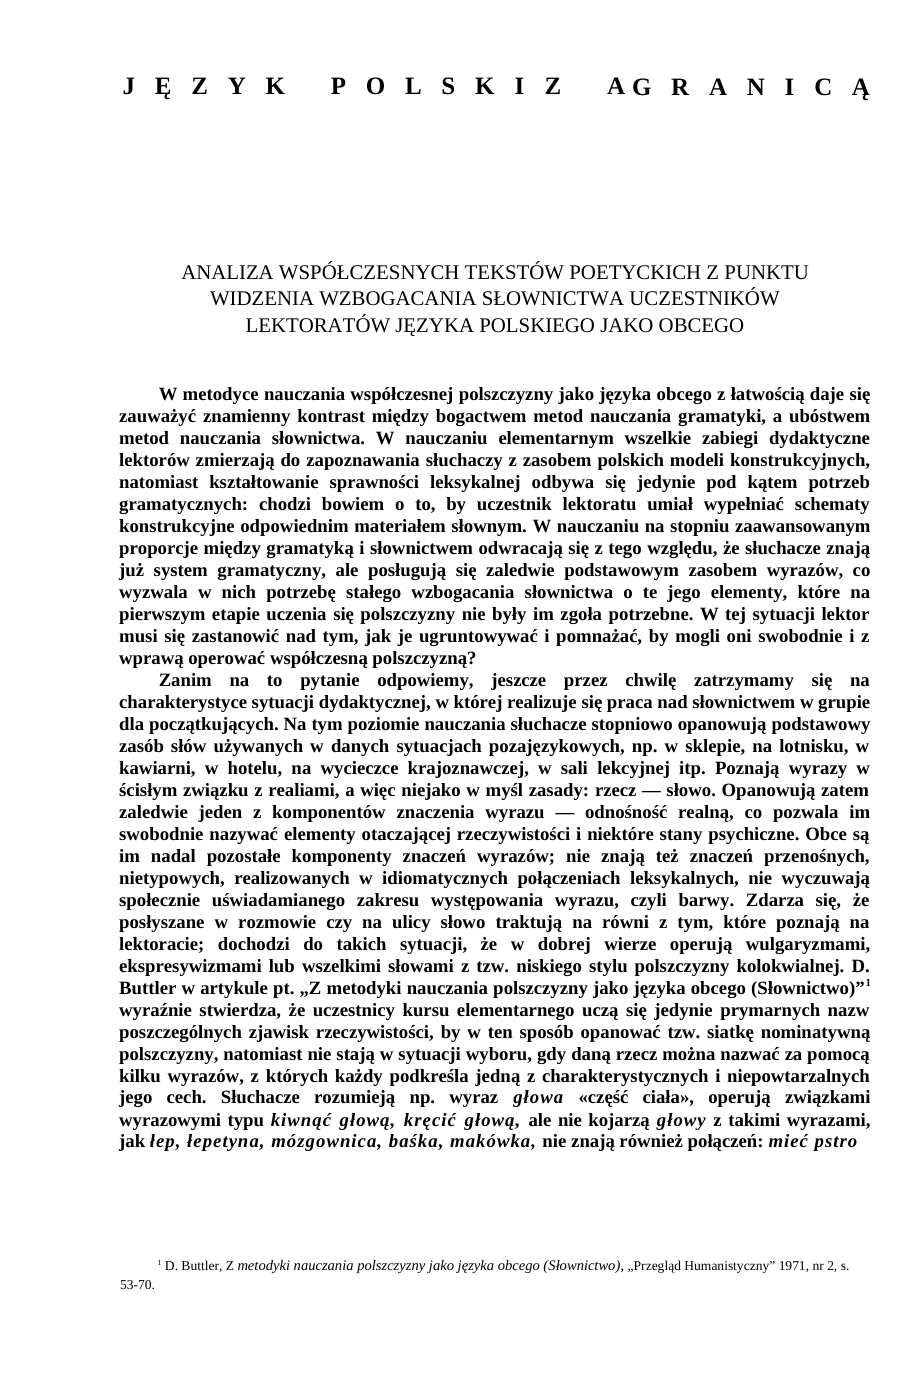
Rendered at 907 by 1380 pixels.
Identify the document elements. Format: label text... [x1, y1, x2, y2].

text 1 D. Buttler, Z metodyki nauczania polszczyzny jako języka obcego (Słownictwo), „Przegląd Humanistyczny” 1971, nr 2, s. 53-70. [120, 1256, 868, 1293]
text ANALIZA WSPÓŁCZESNYCH TEKSTÓW POETYCKICH Z PUNKTU WIDZENIA WZBOGACANIA SŁOWNICTWA UCZESTNIKÓW LEKTORATÓW JĘZYKA POLSKIEGO JAKO OBCEGO [119, 258, 871, 337]
text Zanim na to pytanie odpowiemy, jeszcze przez chwilę zatrzymamy się na charakterystyce sytuacji dydaktycznej, w której realizuje się praca nad słownictwem w grupie dla początkujących. Na tym poziomie nauczania słuchacze stopniowo opanowują podstawowy zasób słów używanych w danych sytuacjach pozajęzykowych, np. w sklepie, na lotnisku, w kawiarni, w hotelu, na wycieczce krajoznawczej, w sali lekcyjnej itp. Poznają wyrazy w ścisłym związku z realiami, a więc niejako w myśl zasady: rzecz — słowo. Opanowują zatem zaledwie jeden z komponentów znaczenia wyrazu — odnośność realną, co pozwala im swobodnie nazywać elementy otaczającej rzeczywistości i niektóre stany psychiczne. Obce są im nadal pozostałe komponenty znaczeń wyrazów; nie znają też znaczeń przenośnych, nietypowych, realizowanych w idiomatycznych połączeniach leksykalnych, nie wyczuwają społecznie uświadamianego zakresu występowania wyrazu, czyli barwy. Zdarza się, że posłyszane w rozmowie czy na ulicy słowo traktują na równi z tym, które poznają na lektoracie; dochodzi do takich sytuacji, że w dobrej wierze operują wulgaryzmami, ekspresywizmami lub wszelkimi słowami z tzw. niskiego stylu polszczyzny kolokwialnej. D. Buttler w artykule pt. „Z metodyki nauczania polszczyzny jako języka obcego (Słownictwo)”1 wyraźnie stwierdza, że uczestnicy kursu elementarnego uczą się jedynie prymarnych nazw poszczególnych zjawisk rzeczywistości, by w ten sposób opanować tzw. siatkę nominatywną polszczyzny, natomiast nie stają w sytuacji wyboru, gdy daną rzecz można nazwać za pomocą kilku wyrazów, z których każdy podkreśla jedną z charakterystycznych i niepowtarzalnych jego cech. Słuchacze rozumieją np. wyraz głowa «część ciała», operują związkami wyrazowymi typu kiwnąć głową, kręcić głową, ale nie kojarzą głowy z takimi wyrazami, jak łep, łepetyna, mózgownica, baśka, makówka, nie znają również połączeń: mieć pstro [119, 669, 871, 1152]
text JĘZYK POLSKI [122, 75, 524, 100]
text W metodyce nauczania współczesnej polszczyzny jako języka obcego z łatwością daje się zauważyć znamienny kontrast między bogactwem metod nauczania gramatyki, a ubóstwem metod nauczania słownictwa. W nauczaniu elementarnym wszelkie zabiegi dydaktyczne lektorów zmierzają do zapoznawania słuchaczy z zasobem polskich modeli konstrukcyjnych, natomiast kształtowanie sprawności leksykalnej odbywa się jedynie pod kątem potrzeb gramatycznych: chodzi bowiem o to, by uczestnik lektoratu umiał wypełniać schematy konstrukcyjne odpowiednim materiałem słownym. W nauczaniu na stopniu zaawansowanym proporcje między gramatyką i słownictwem odwracają się z tego względu, że słuchacze znają już system gramatyczny, ale posługują się zaledwie podstawowym zasobem wyrazów, co wyzwala w nich potrzebę stałego wzbogacania słownictwa o te jego elementy, które na pierwszym etapie uczenia się polszczyzny nie były im zgoła potrzebne. W tej sytuacji lektor musi się zastanowić nad tym, jak je ugruntowywać i pomnażać, by mogli oni swobodnie i z wprawą operować współczesną polszczyzną? [119, 383, 871, 669]
text Z A [544, 74, 625, 99]
text GRANICĄ [632, 76, 870, 101]
